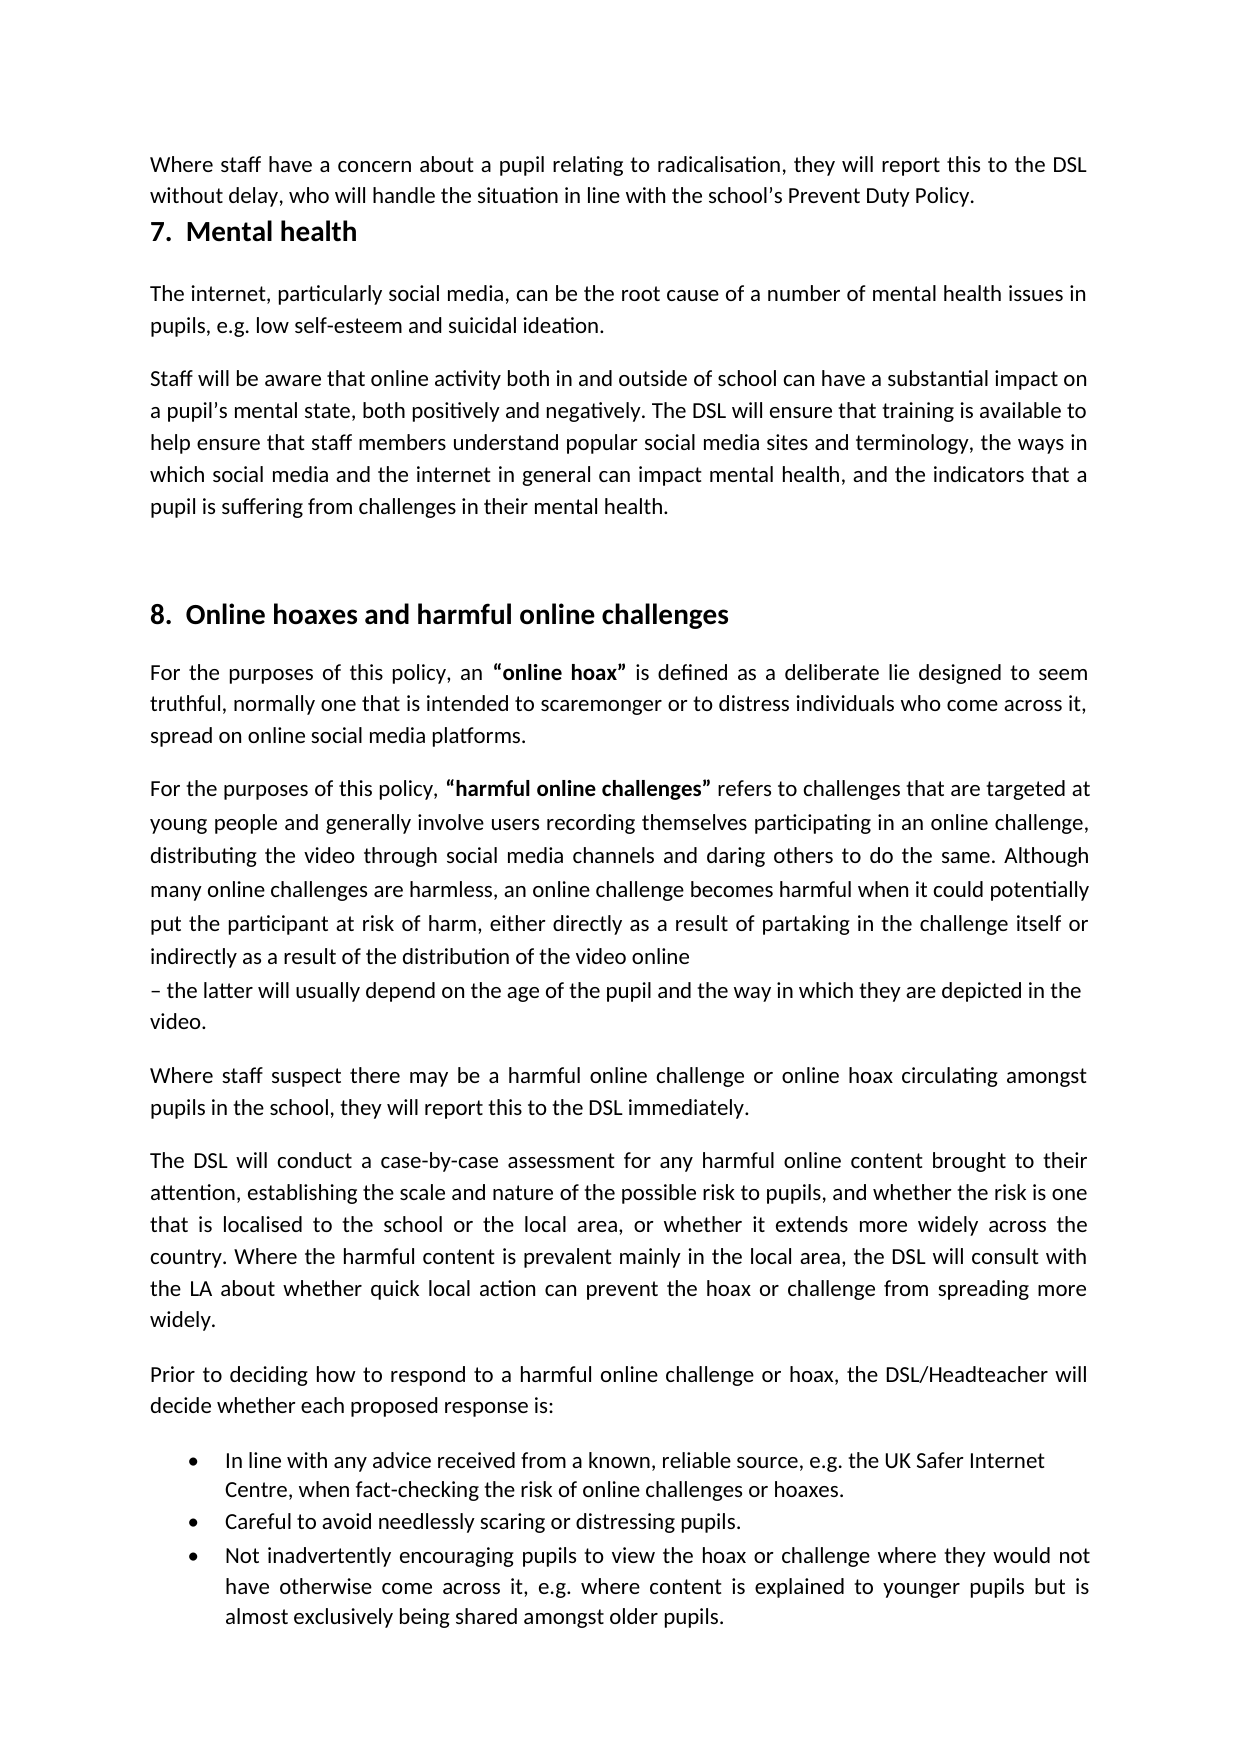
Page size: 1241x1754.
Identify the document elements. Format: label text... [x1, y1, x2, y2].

text – the latter will usually depend on the age of the pupil and the way in which they are depicted in the video. [150, 976, 1089, 1036]
text 8. Online hoaxes and harmful online challenges [150, 596, 1092, 631]
text For the purposes of this policy, an “online hoax” is defined as a deliberate lie designed to seem truthful, normally one that is intended to scaremonger or to distress individuals who come across it, spread on online social media platforms. [150, 658, 1089, 749]
text Where staff suspect there may be a harmful online challenge or online hoax circulating amongst pupils in the school, they will report this to the DSL immediately. [150, 1061, 1089, 1121]
text Prior to deciding how to respond to a harmful online challenge or hoax, the DSL/Headteacher will decide whether each proposed response is: [150, 1360, 1089, 1419]
text For the purposes of this policy, “harmful online challenges” refers to challenges that are targeted at young people and generally involve users recording themselves participating in an online challenge, distributing the video through social media channels and daring others to do the same. Although many online challenges are harmless, an online challenge becomes harmful when it could potentially put the participant at risk of harm, either directly as a result of partaking in the challenge itself or indirectly as a result of the distribution of the video online [150, 774, 1092, 970]
list Careful to avoid needlessly scaring or distressing pupils. [187, 1507, 1092, 1535]
text The DSL will conduct a case-by-case assessment for any harmful online content brought to their attention, establishing the scale and nature of the possible risk to pupils, and whether the risk is one that is localised to the school or the local area, or whether it extends more widely across the country. Where the harmful content is prevalent mainly in the local area, the DSL will consult with the LA about whether quick local action can prevent the hoax or challenge from spreading more widely. [150, 1146, 1089, 1333]
list In line with any advice received from a known, reliable source, e.g. the UK Safer Internet Centre, when fact-checking the risk of online challenges or hoaxes. [187, 1446, 1089, 1503]
text The internet, particularly social media, can be the root cause of a number of mental health issues in pupils, e.g. low self-esteem and suicidal ideation. [150, 279, 1089, 339]
list Not inadvertently encouraging pupils to view the hoax or challenge where they would not have otherwise come across it, e.g. where content is explained to younger pupils but is almost exclusively being shared amongst older pupils. [187, 1541, 1092, 1630]
text Where staff have a concern about a pupil relating to radicalisation, they will report this to the DSL without delay, who will handle the situation in line with the school’s Prevent Duty Policy. [150, 150, 1089, 209]
text Staff will be aware that online activity both in and outside of school can have a substantial impact on a pupil’s mental state, both positively and negatively. The DSL will ensure that training is available to help ensure that staff members understand popular social media sites and terminology, the ways in which social media and the internet in general can impact mental health, and the indicators that a pupil is suffering from challenges in their mental health. [150, 364, 1089, 520]
text 7. Mental health [150, 213, 1089, 248]
